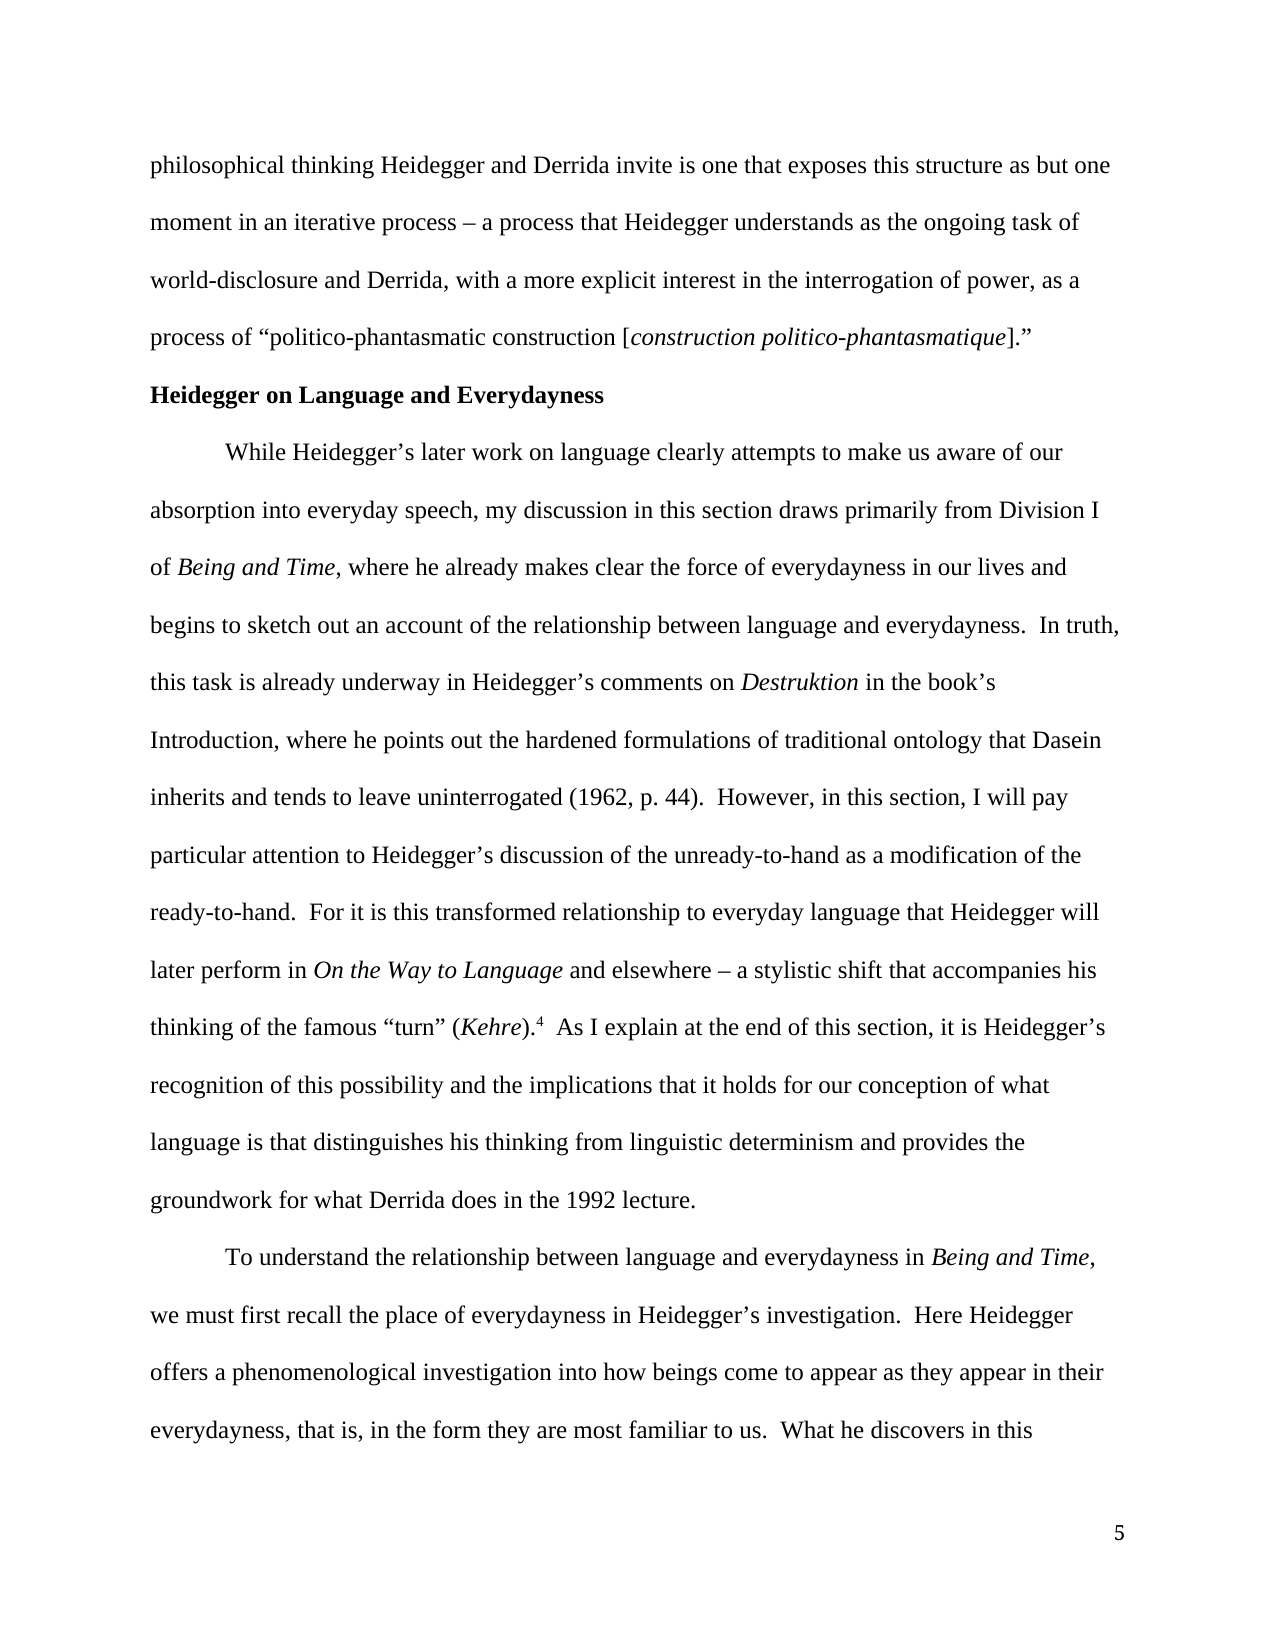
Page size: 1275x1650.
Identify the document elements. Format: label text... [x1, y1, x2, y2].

text Heidegger on Language and Everydayness [150, 380, 1125, 409]
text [150, 1242, 1125, 1444]
text While Heidegger’s later work on language clearly attempts to make us aware of our absorption into everyday speech, my discussion in this section draws primarily from Division I of Being and Time, where he already makes clear the force of everydayness in our lives and begins to sketch out an account of the relationship between language and everydayness. In truth, this task is already underway in Heidegger’s comments on Destruktion in the book’s Introduction, where he points out the hardened formulations of traditional ontology that Dasein inherits and tends to leave uninterrogated (1962, p. 44). However, in this section, I will pay particular attention to Heidegger’s discussion of the unready-to-hand as a modification of the ready-to-hand. For it is this transformed relationship to everyday language that Heidegger will later perform in On the Way to Language and elsewhere – a stylistic shift that accompanies his thinking of the famous “turn” (Kehre). As I explain at the end of this section, it is Heidegger’s recognition of this possibility and the implications that it holds for our conception of what language is that distinguishes his thinking from linguistic determinism and provides the groundwork for what Derrida does in the 1992 lecture. [150, 437, 1125, 1214]
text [150, 150, 1125, 351]
